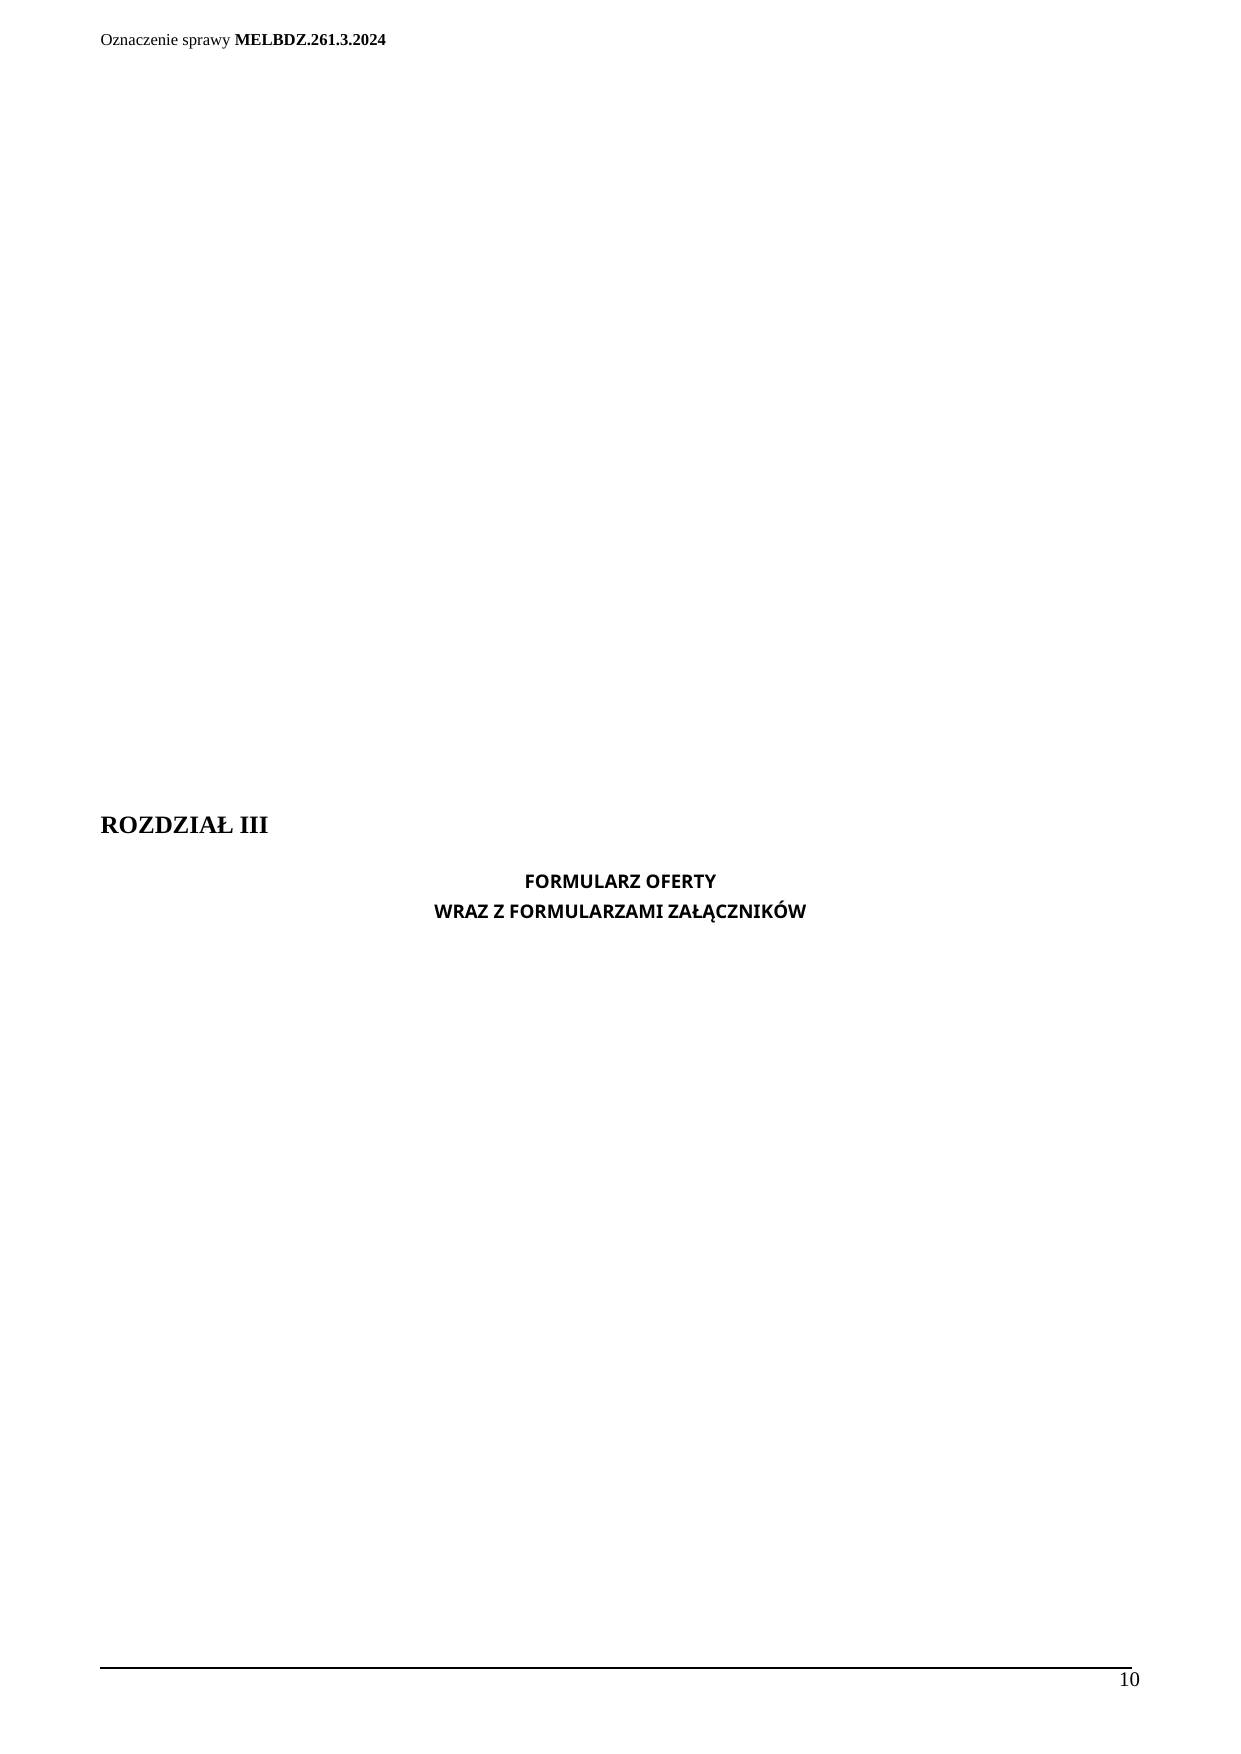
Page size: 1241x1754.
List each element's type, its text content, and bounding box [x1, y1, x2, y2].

text ROZDZIAŁ III [100, 809, 1140, 839]
text WRAZ Z FORMULARZAMI ZAŁĄCZNIKÓW [100, 899, 1140, 924]
text FORMULARZ OFERTY [100, 868, 1140, 894]
